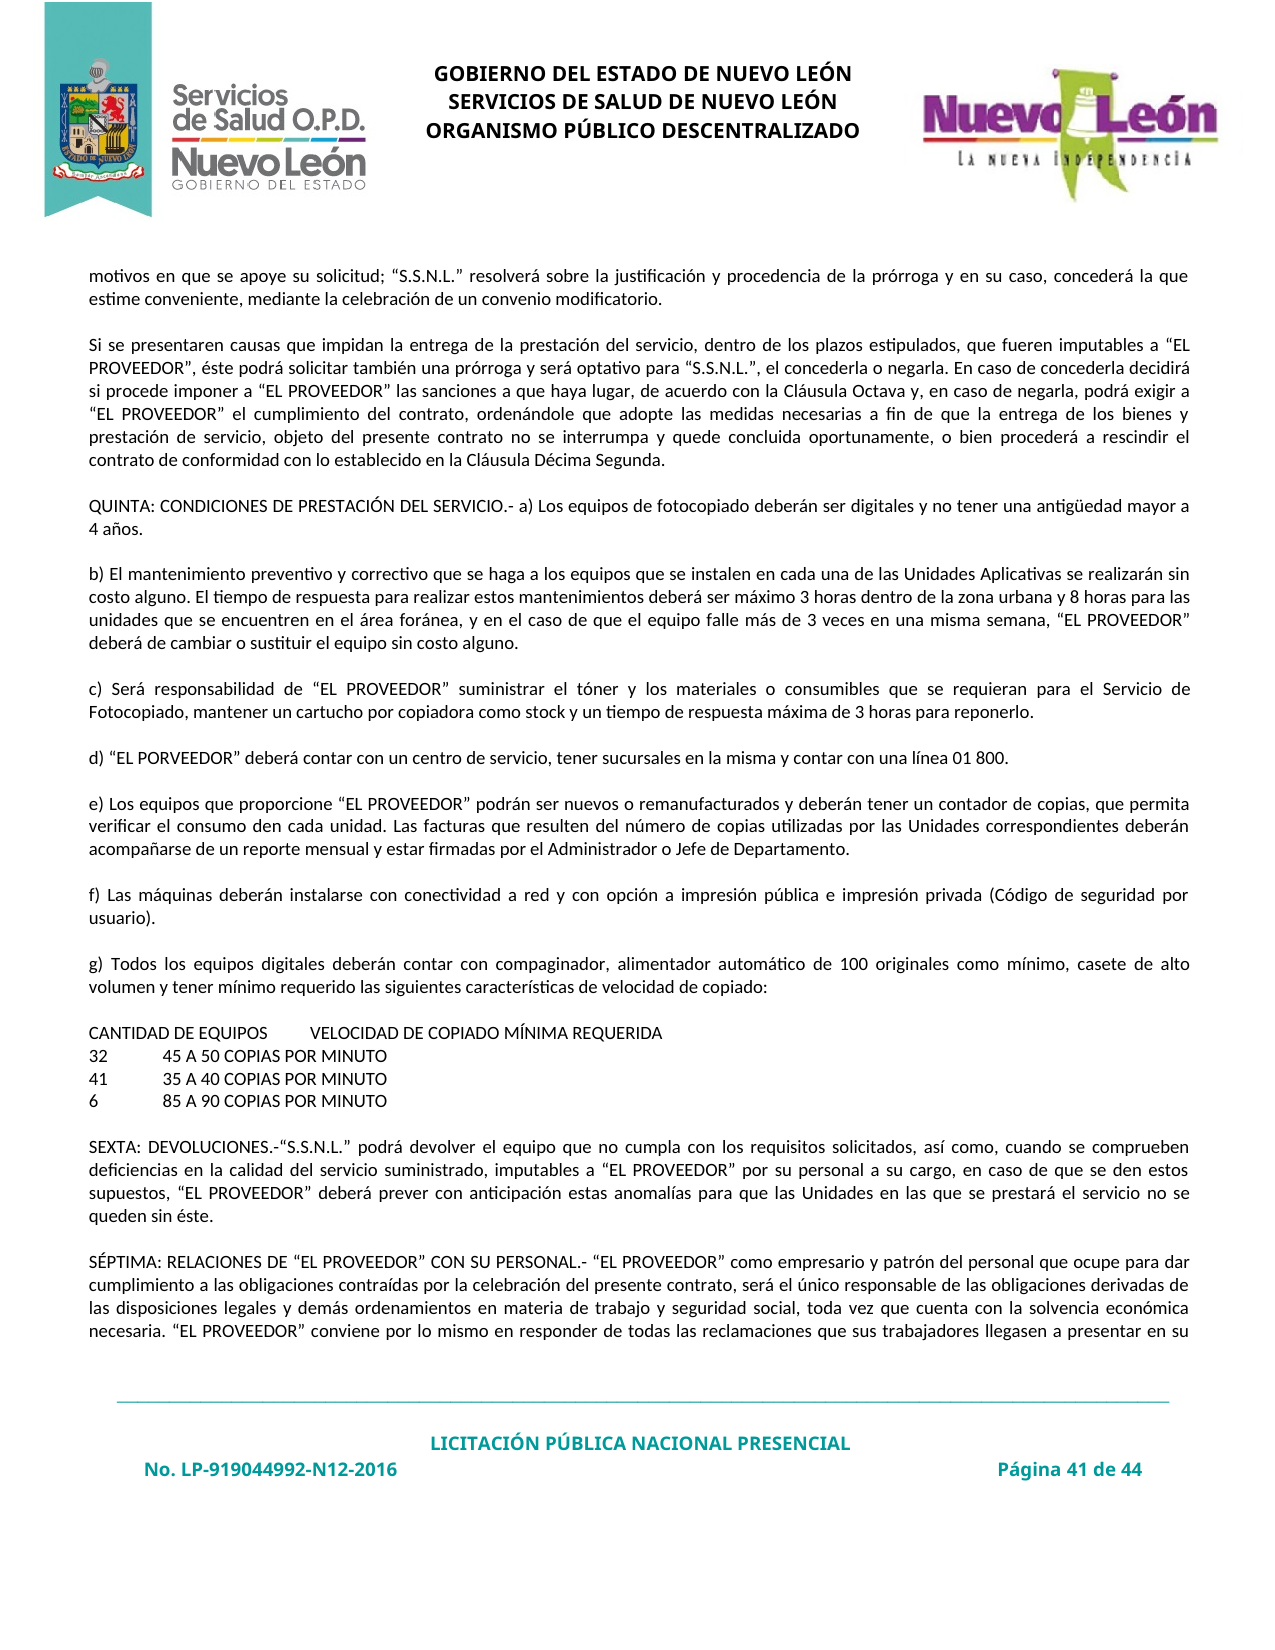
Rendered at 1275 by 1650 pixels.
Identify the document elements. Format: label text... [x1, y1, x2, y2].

text c) Será responsabilidad de “EL PROVEEDOR” suministrar el tóner y los materiales o consumibles que se requieran para el Servicio de Fotocopiado, mantener un cartucho por copiadora como stock y un tiempo de respuesta máxima de 3 horas para reponerlo. [89, 677, 1192, 723]
text d) “EL PORVEEDOR” deberá contar con un centro de servicio, tener sucursales en la misma y contar con una línea 01 800. [89, 746, 1192, 769]
text CANTIDAD DE EQUIPOS VELOCIDAD DE COPIADO MÍNIMA REQUERIDA [89, 1021, 1192, 1044]
text Si se presentaren causas que impidan la entrega de la prestación del servicio, dentro de los plazos estipulados, que fueren imputables a “EL PROVEEDOR”, éste podrá solicitar también una prórroga y será optativo para “S.S.N.L.”, el concederla o negarla. En caso de concederla decidirá si procede imponer a “EL PROVEEDOR” las sanciones a que haya lugar, de acuerdo con la Cláusula Octava y, en caso de negarla, podrá exigir a “EL PROVEEDOR” el cumplimiento del contrato, ordenándole que adopte las medidas necesarias a fin de que la entrega de los bienes y prestación de servicio, objeto del presente contrato no se interrumpa y quede concluida oportunamente, o bien procederá a rescindir el contrato de conformidad con lo establecido en la Cláusula Décima Segunda. [89, 333, 1192, 471]
text SEXTA: DEVOLUCIONES.-“S.S.N.L.” podrá devolver el equipo que no cumpla con los requisitos solicitados, así como, cuando se comprueben deficiencias en la calidad del servicio suministrado, imputables a “EL PROVEEDOR” por su personal a su cargo, en caso de que se den estos supuestos, “EL PROVEEDOR” deberá prever con anticipación estas anomalías para que las Unidades en las que se prestará el servicio no se queden sin éste. [89, 1136, 1192, 1227]
text QUINTA: CONDICIONES DE PRESTACIÓN DEL SERVICIO.- a) Los equipos de fotocopiado deberán ser digitales y no tener una antigüedad mayor a 4 años. [89, 494, 1192, 540]
picture [15, 2, 1249, 229]
text e) Los equipos que proporcione “EL PROVEEDOR” podrán ser nuevos o remanufacturados y deberán tener un contador de copias, que permita verificar el consumo den cada unidad. Las facturas que resulten del número de copias utilizadas por las Unidades correspondientes deberán acompañarse de un reporte mensual y estar firmadas por el Administrador o Jefe de Departamento. [89, 792, 1192, 861]
text g) Todos los equipos digitales deberán contar con compaginador, alimentador automático de 100 originales como mínimo, casete de alto volumen y tener mínimo requerido las siguientes características de velocidad de copiado: [89, 952, 1192, 998]
text 32 45 A 50 COPIAS POR MINUTO [89, 1044, 1192, 1067]
text b) El mantenimiento preventivo y correctivo que se haga a los equipos que se instalen en cada una de las Unidades Aplicativas se realizarán sin costo alguno. El tiempo de respuesta para realizar estos mantenimientos deberá ser máximo 3 horas dentro de la zona urbana y 8 horas para las unidades que se encuentren en el área foránea, y en el caso de que el equipo falle más de 3 veces en una misma semana, “EL PROVEEDOR” deberá de cambiar o sustituir el equipo sin costo alguno. [89, 563, 1192, 654]
text 6 85 A 90 COPIAS POR MINUTO [89, 1090, 1192, 1113]
text f) Las máquinas deberán instalarse con conectividad a red y con opción a impresión pública e impresión privada (Código de seguridad por usuario). [89, 883, 1192, 929]
text 41 35 A 40 COPIAS POR MINUTO [89, 1067, 1192, 1090]
